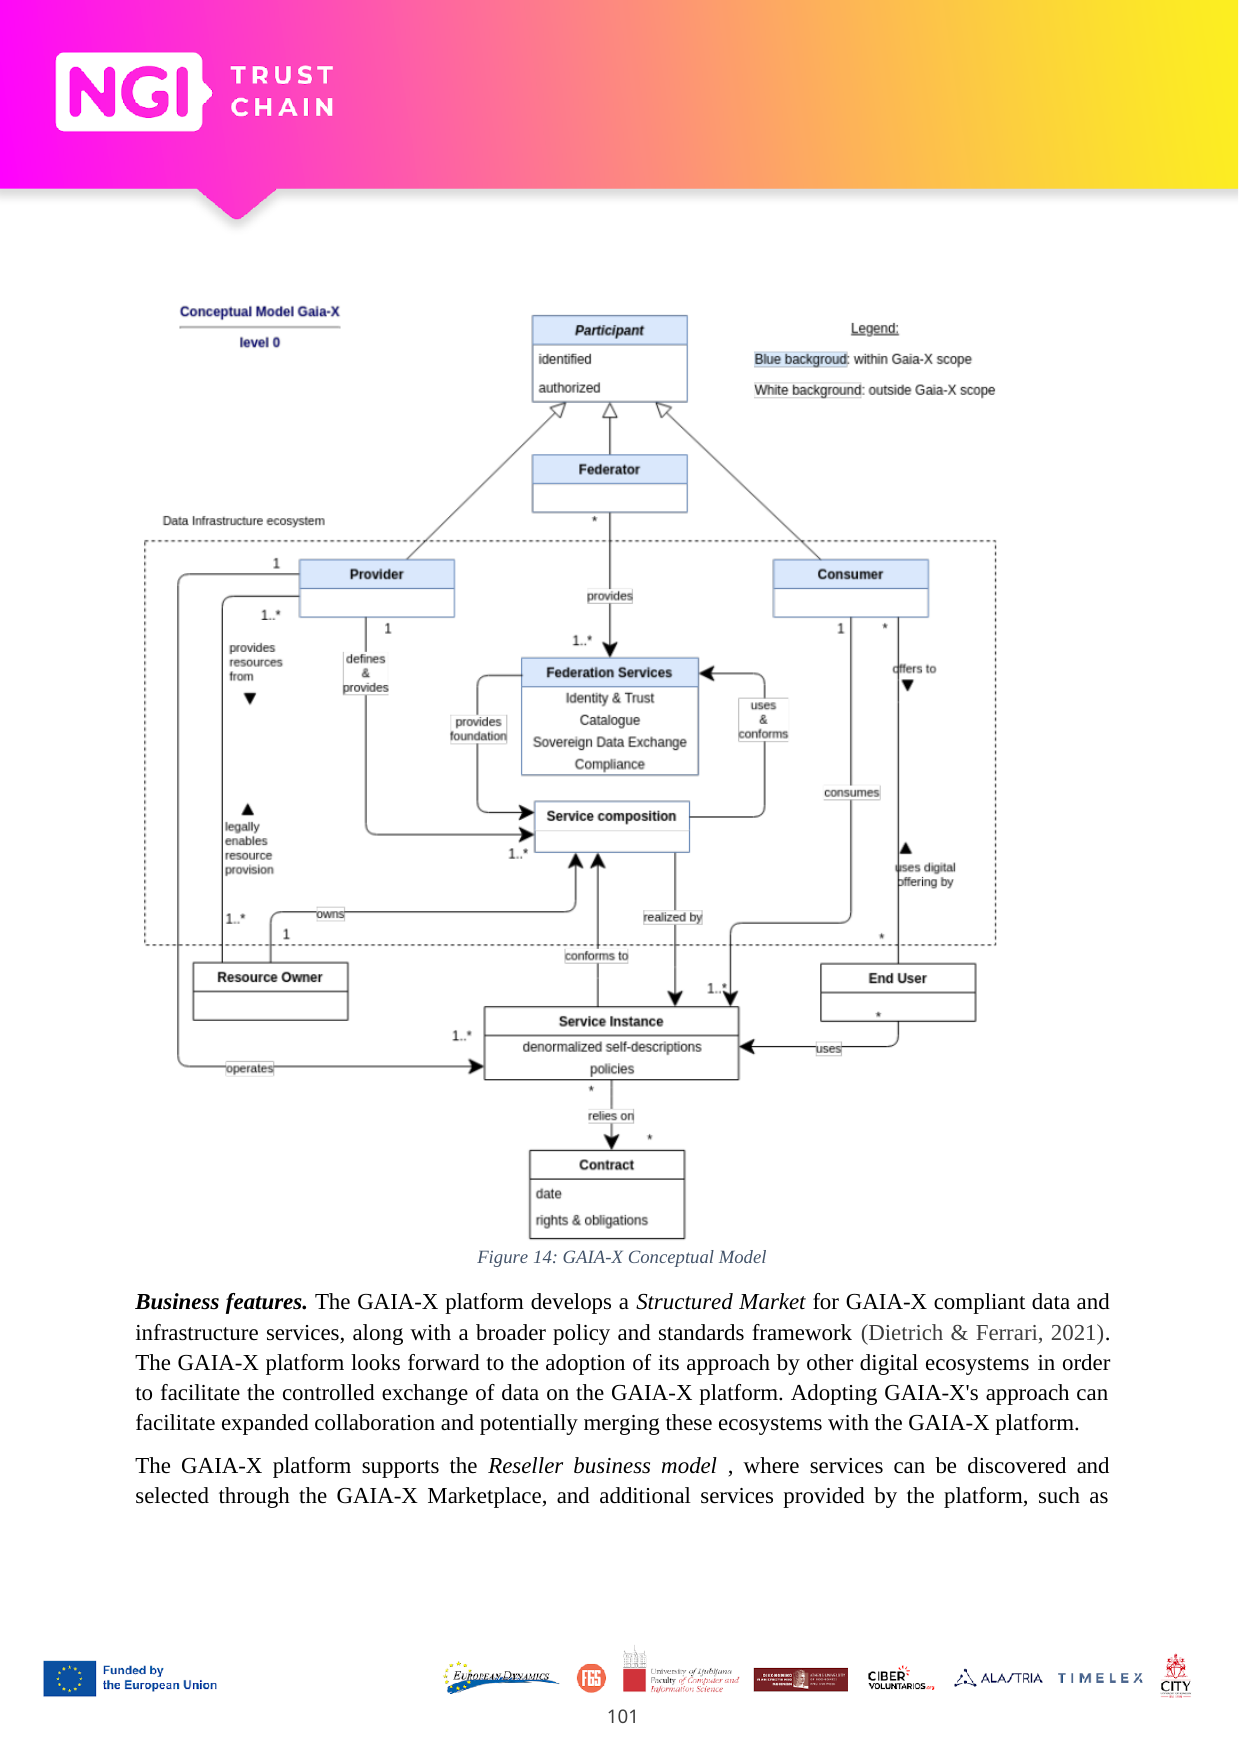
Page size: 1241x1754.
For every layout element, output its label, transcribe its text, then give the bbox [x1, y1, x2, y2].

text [135, 1452, 1110, 1508]
text Figure 14: GAIA-X Conceptual Model [135, 1246, 1110, 1267]
picture [0, 0, 1239, 1751]
text Business features. The GAIA-X platform develops a Structured Market for GAIA-X compliant data and infrastructure services, along with a broader policy and standards framework . The GAIA-X platform looks forward to the adoption of its approach by other digital ecosystems in order to facilitate the controlled exchange of data on the GAIA-X platform. Adopting GAIA-X's approach can facilitate expanded collaboration and potentially merging these ecosystems with the GAIA-X platform. [135, 1288, 1110, 1436]
